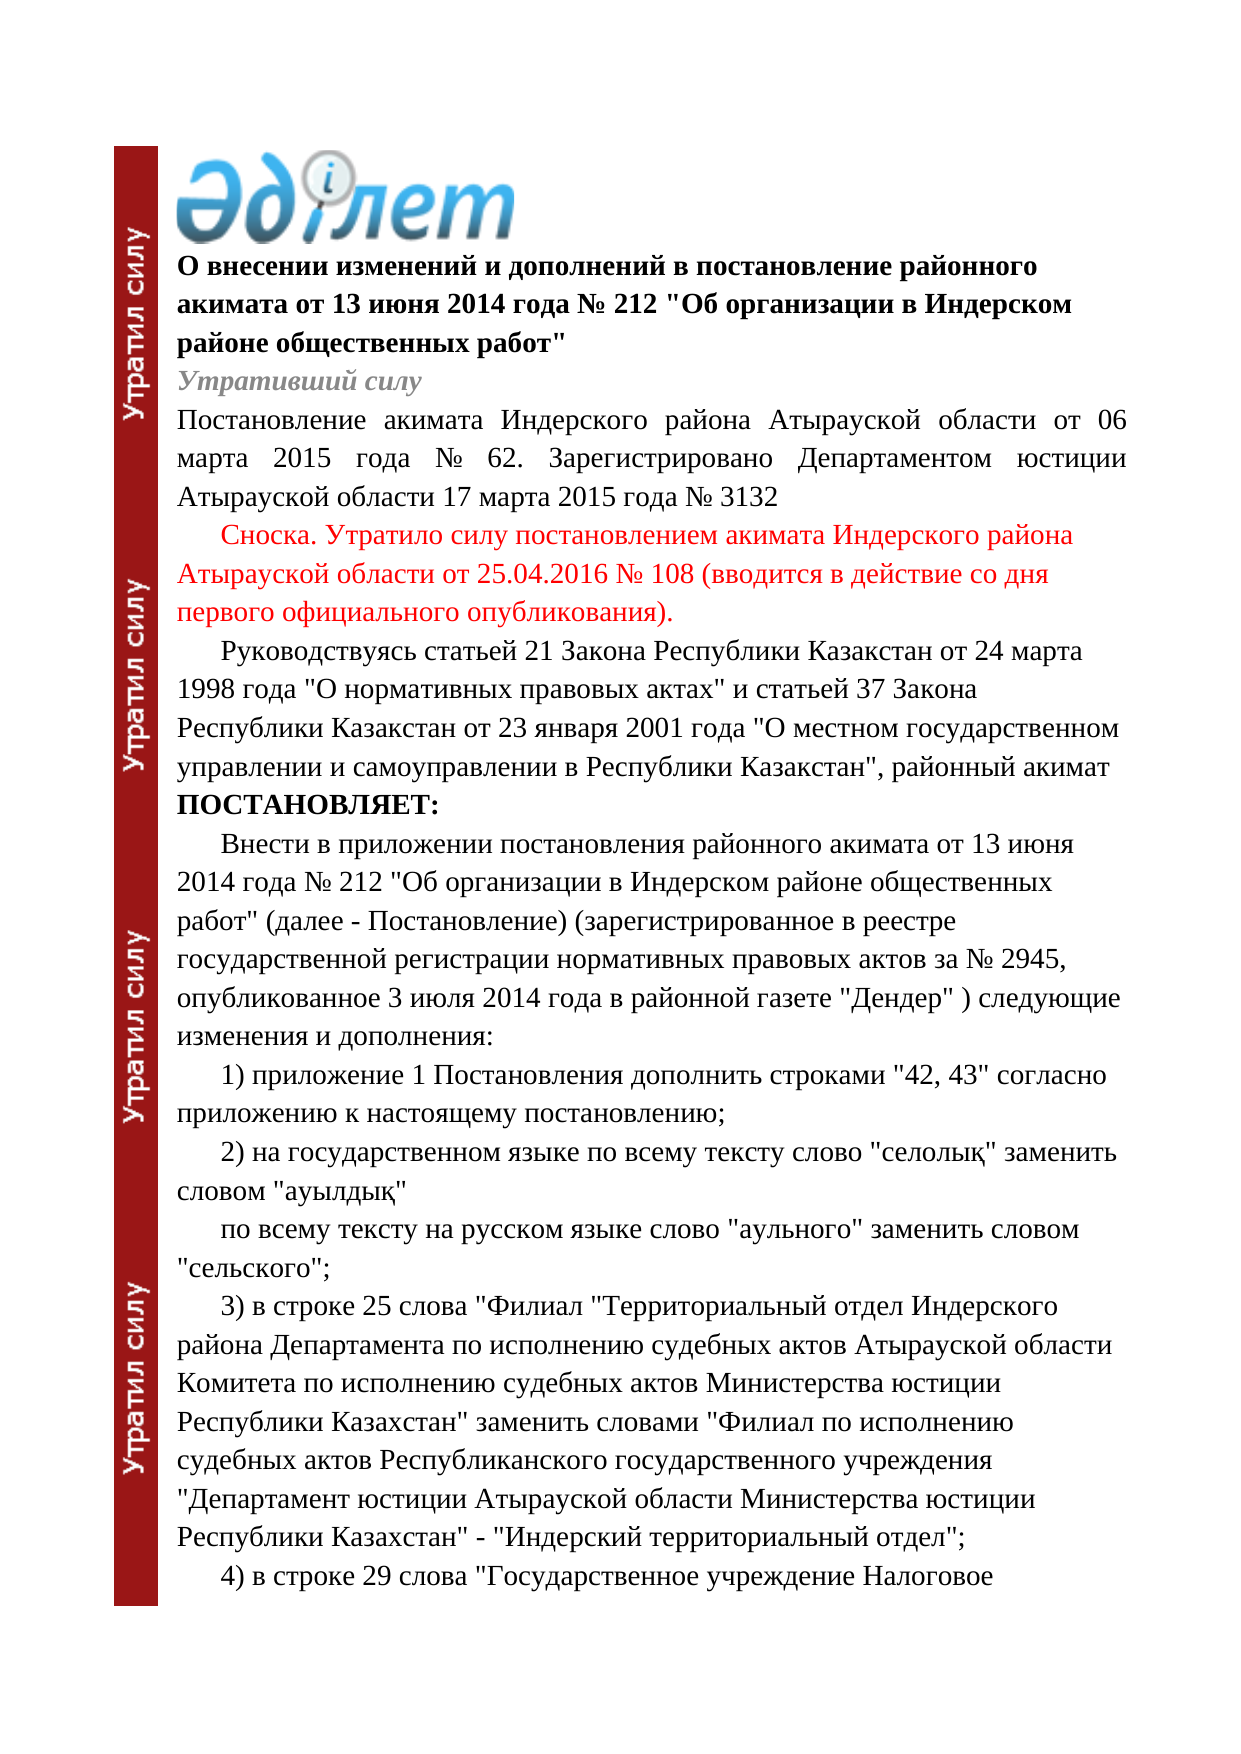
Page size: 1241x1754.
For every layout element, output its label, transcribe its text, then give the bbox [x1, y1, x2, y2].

picture [114, 1592, 158, 1606]
text О внесении изменений и дополнений в постановление районного акимата от 13 июня 2014 года № 212 "Об организации в Индерском районе общественных работ" [112, 248, 1128, 358]
picture [114, 146, 158, 248]
picture [114, 512, 158, 517]
picture [114, 358, 158, 363]
text Утративший силу [112, 363, 1128, 397]
picture [114, 397, 158, 402]
picture [176, 150, 515, 244]
text Постановление акимата Индерского района Атырауской области от 06 марта 2015 года № 62. Зарегистрировано Департаментом юстиции Атырауской области 17 марта 2015 года № 3132 [112, 402, 1128, 512]
